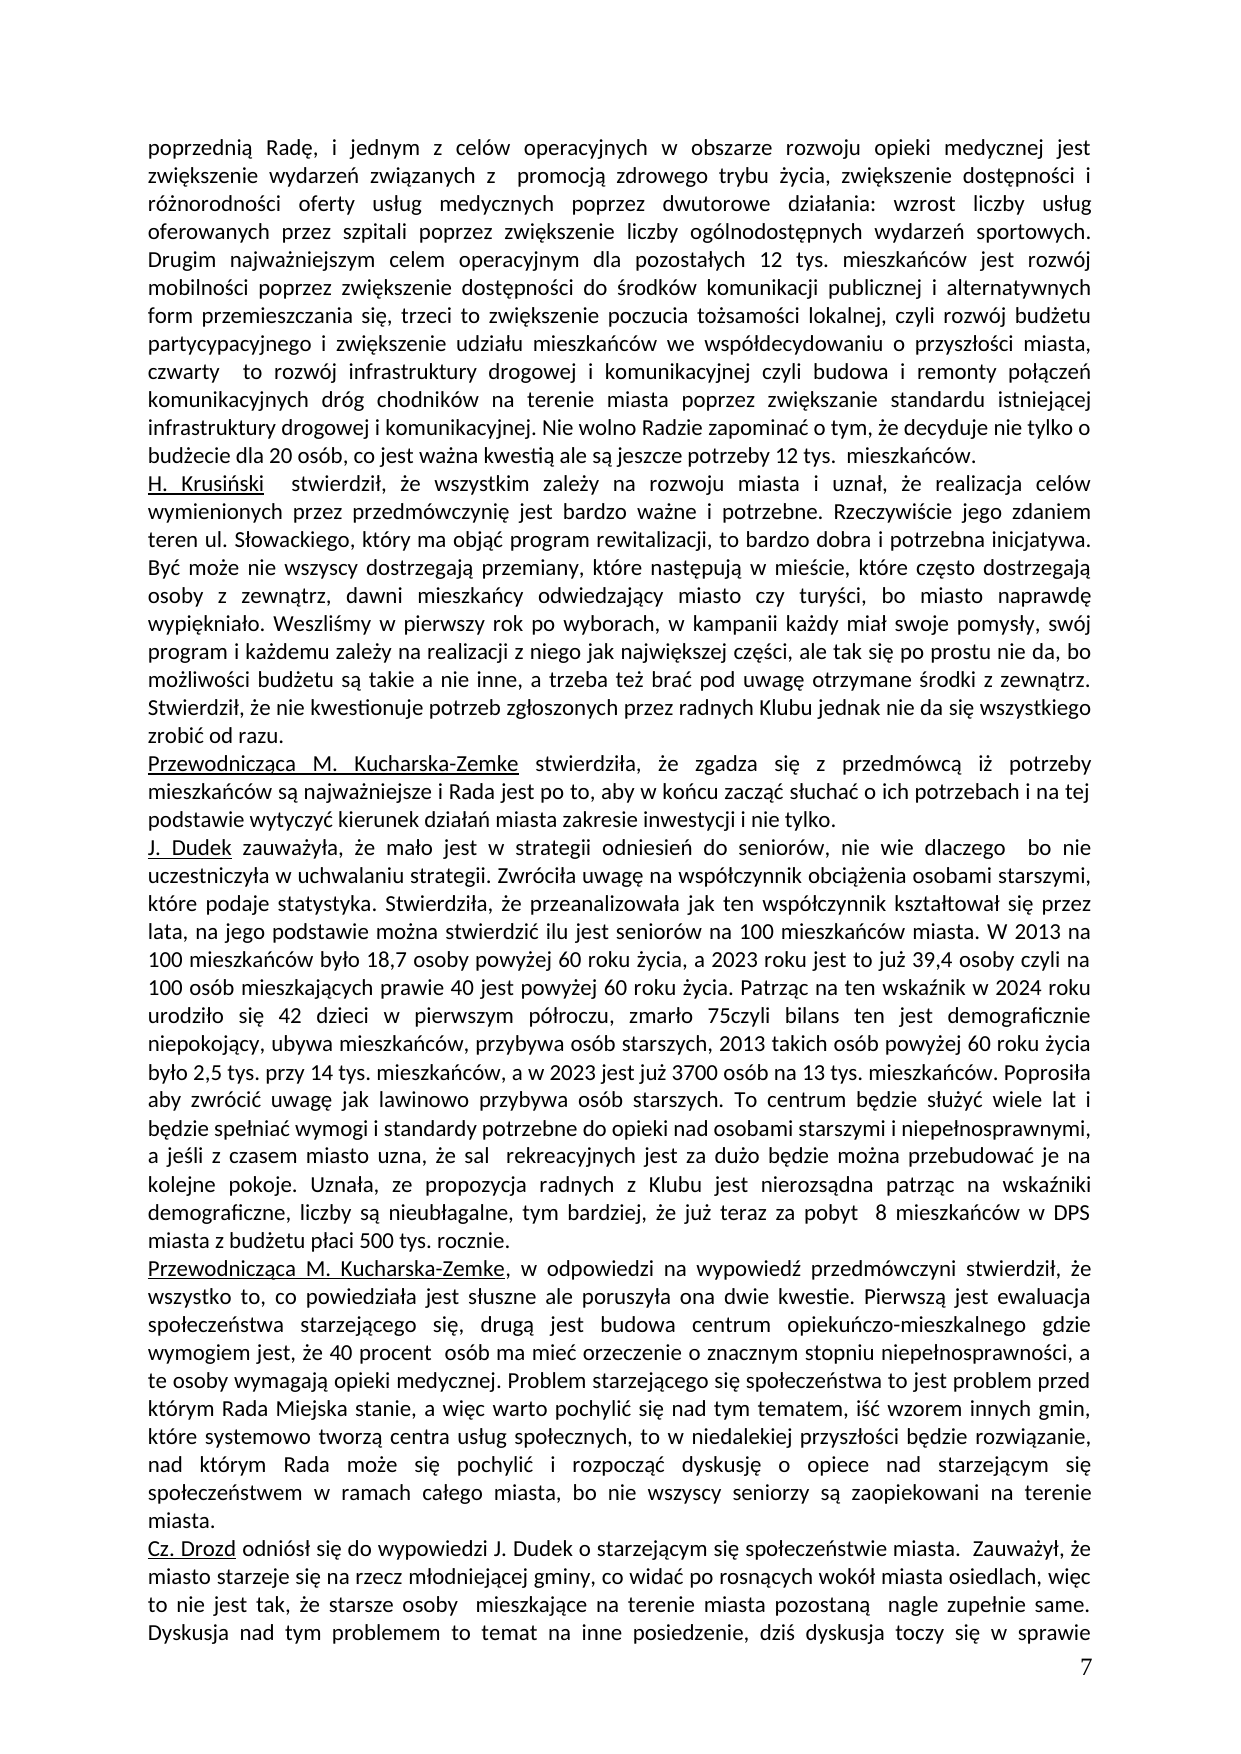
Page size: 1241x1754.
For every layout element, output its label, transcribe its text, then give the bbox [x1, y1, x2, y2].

text Przewodnicząca M. Kucharska-Zemke, w odpowiedzi na wypowiedź przedmówczyni stwierdził, że wszystko to, co powiedziała jest słuszne ale poruszyła ona dwie kwestie. Pierwszą jest ewaluacja społeczeństwa starzejącego się, drugą jest budowa centrum opiekuńczo-mieszkalnego gdzie wymogiem jest, że 40 procent osób ma mieć orzeczenie o znacznym stopniu niepełnosprawności, a te osoby wymagają opieki medycznej. Problem starzejącego się społeczeństwa to jest problem przed którym Rada Miejska stanie, a więc warto pochylić się nad tym tematem, iść wzorem innych gmin, które systemowo tworzą centra usług społecznych, to w niedalekiej przyszłości będzie rozwiązanie, nad którym Rada może się pochylić i rozpocząć dyskusję o opiece nad starzejącym się społeczeństwem w ramach całego miasta, bo nie wszyscy seniorzy są zaopiekowani na terenie miasta. [148, 1254, 1093, 1534]
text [148, 1534, 1093, 1646]
text Przewodnicząca M. Kucharska-Zemke stwierdziła, że zgadza się z przedmówcą iż potrzeby mieszkańców są najważniejsze i Rada jest po to, aby w końcu zacząć słuchać o ich potrzebach i na tej podstawie wytyczyć kierunek działań miasta zakresie inwestycji i nie tylko. [148, 749, 1093, 833]
text J. Dudek zauważyła, że mało jest w strategii odniesień do seniorów, nie wie dlaczego bo nie uczestniczyła w uchwalaniu strategii. Zwróciła uwagę na współczynnik obciążenia osobami starszymi, które podaje statystyka. Stwierdziła, że przeanalizowała jak ten współczynnik kształtował się przez lata, na jego podstawie można stwierdzić ilu jest seniorów na 100 mieszkańców miasta. W 2013 na 100 mieszkańców było 18,7 osoby powyżej 60 roku życia, a 2023 roku jest to już 39,4 osoby czyli na 100 osób mieszkających prawie 40 jest powyżej 60 roku życia. Patrząc na ten wskaźnik w 2024 roku urodziło się 42 dzieci w pierwszym półroczu, zmarło 75czyli bilans ten jest demograficznie niepokojący, ubywa mieszkańców, przybywa osób starszych, 2013 takich osób powyżej 60 roku życia było 2,5 tys. przy 14 tys. mieszkańców, a w 2023 jest już 3700 osób na 13 tys. mieszkańców. Poprosiła aby zwrócić uwagę jak lawinowo przybywa osób starszych. To centrum będzie służyć wiele lat i będzie spełniać wymogi i standardy potrzebne do opieki nad osobami starszymi i niepełnosprawnymi, a jeśli z czasem miasto uzna, że sal rekreacyjnych jest za dużo będzie można przebudować je na kolejne pokoje. Uznała, ze propozycja radnych z Klubu jest nierozsądna patrząc na wskaźniki demograficzne, liczby są nieubłagalne, tym bardziej, że już teraz za pobyt 8 mieszkańców w DPS miasta z budżetu płaci 500 tys. rocznie. [148, 833, 1093, 1254]
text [148, 133, 1093, 469]
text H. Krusiński stwierdził, że wszystkim zależy na rozwoju miasta i uznał, że realizacja celów wymienionych przez przedmówczynię jest bardzo ważne i potrzebne. Rzeczywiście jego zdaniem teren ul. Słowackiego, który ma objąć program rewitalizacji, to bardzo dobra i potrzebna inicjatywa. Być może nie wszyscy dostrzegają przemiany, które następują w mieście, które często dostrzegają osoby z zewnątrz, dawni mieszkańcy odwiedzający miasto czy turyści, bo miasto naprawdę wypiękniało. Weszliśmy w pierwszy rok po wyborach, w kampanii każdy miał swoje pomysły, swój program i każdemu zależy na realizacji z niego jak największej części, ale tak się po prostu nie da, bo możliwości budżetu są takie a nie inne, a trzeba też brać pod uwagę otrzymane środki z zewnątrz. Stwierdził, że nie kwestionuje potrzeb zgłoszonych przez radnych Klubu jednak nie da się wszystkiego zrobić od razu. [148, 469, 1093, 749]
